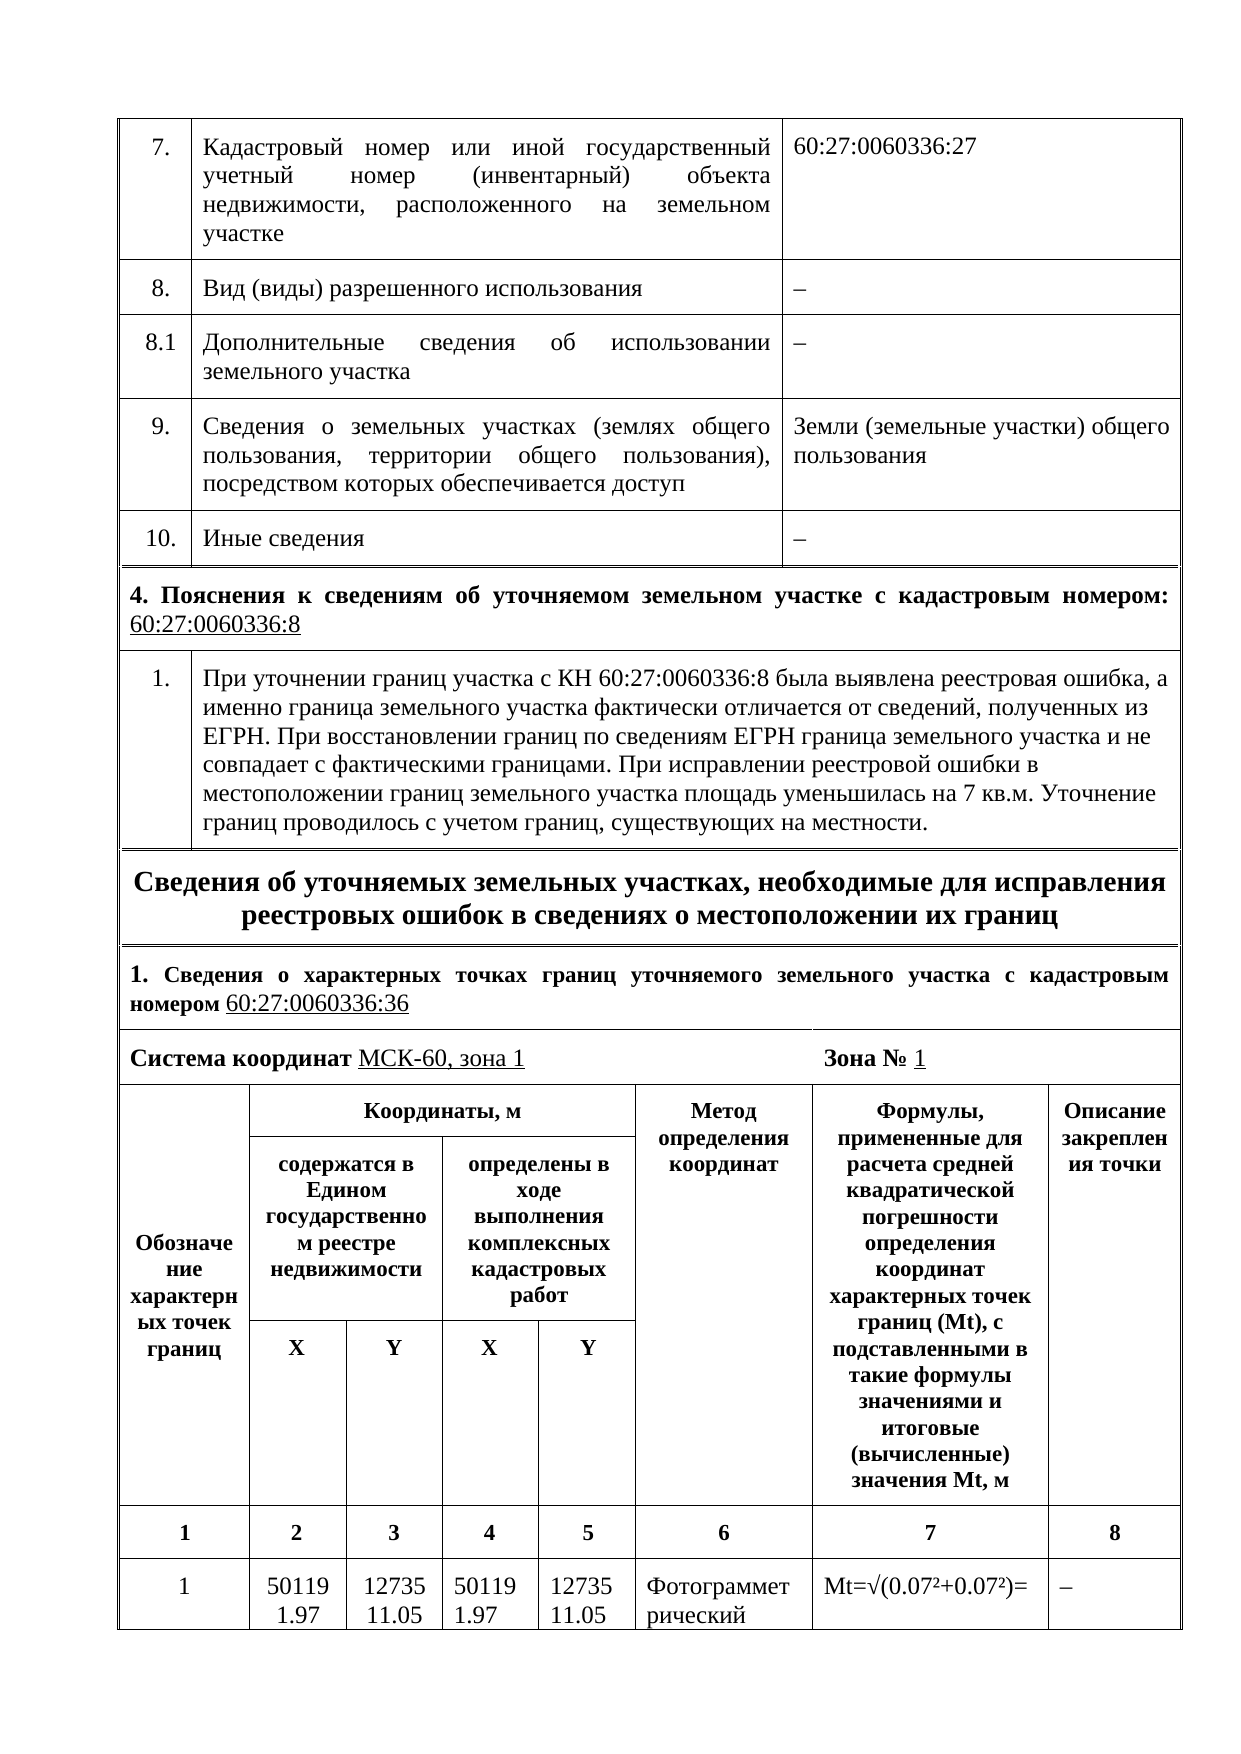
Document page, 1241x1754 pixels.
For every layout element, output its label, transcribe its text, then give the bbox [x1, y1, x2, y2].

table_cell 1 [120, 1559, 249, 1629]
table_cell Координаты, м [250, 1085, 635, 1136]
table_cell 1 [120, 1506, 249, 1558]
table_cell Иные сведения [192, 511, 782, 564]
table_cell 501191.97 [443, 1559, 538, 1629]
table_cell Земли (земельные участки) общего пользования [783, 399, 1180, 510]
table_cell 5 [539, 1506, 635, 1558]
table_cell Дополнительные сведения об использовании земельного участка [192, 315, 782, 397]
table_cell Описание закрепления точки [1049, 1085, 1180, 1505]
table_cell Обозначение характерных точек границ [120, 1085, 249, 1505]
table_cell 6 [636, 1506, 812, 1558]
table_cell 9. [120, 399, 191, 510]
table_cell 8.1 [120, 315, 191, 397]
table_cell Кадастровый номер или иной государственный учетный номер (инвентарный) объекта недвижимости, расположенного на земельном участке [192, 119, 782, 259]
table_cell – [783, 260, 1180, 314]
table_cell – [783, 511, 1180, 564]
table_cell 7 [813, 1506, 1048, 1558]
table_cell Y [539, 1321, 635, 1505]
table_cell 1. Сведения о характерных точках границ уточняемого земельного участка с кадастровым номером 60:27:0060336:36 [120, 944, 1180, 1029]
table_cell X [250, 1321, 346, 1505]
table_cell 4. Пояснения к сведениям об уточняемом земельном участке с кадастровым номером: 60:27:0060336:8 [120, 565, 1180, 650]
table_cell 1. [120, 651, 191, 848]
table_cell 1273511.05 [347, 1559, 442, 1629]
table_cell – [1049, 1559, 1180, 1629]
table_cell 60:27:0060336:27 [783, 119, 1180, 259]
table_cell Система координат МСК-60, зона 1 [120, 1030, 812, 1084]
table_cell Формулы, примененные для расчета средней квадратической погрешности определения координат характерных точек границ (Мt), с подставленными в такие формулы значениями и итоговые (вычисленные) значения Мt, м [813, 1085, 1048, 1505]
table_cell Метод определения координат [636, 1085, 812, 1505]
table_cell – [783, 315, 1180, 397]
table_cell Y [347, 1321, 442, 1505]
table_cell X [443, 1321, 538, 1505]
table_cell Зона № 1 [813, 1030, 1180, 1084]
table_cell 3 [347, 1506, 442, 1558]
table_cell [636, 1559, 812, 1629]
table_cell Сведения об уточняемых земельных участках, необходимые для исправления реестровых ошибок в сведениях о местоположении их границ [118, 848, 1181, 943]
table_cell содержатся в Едином государственном реестре недвижимости [250, 1137, 442, 1320]
table_cell Вид (виды) разрешенного использования [192, 260, 782, 314]
table_cell 7. [120, 119, 191, 259]
table_cell 4 [443, 1506, 538, 1558]
table_cell Сведения о земельных участках (землях общего пользования, территории общего пользования), посредством которых обеспечивается доступ [192, 399, 782, 510]
table_cell 1273511.05 [539, 1559, 635, 1629]
table_cell 8 [1049, 1506, 1180, 1558]
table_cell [813, 1559, 1048, 1629]
table_cell 2 [250, 1506, 346, 1558]
table_cell определены в ходе выполнения комплексных кадастровых работ [443, 1137, 635, 1320]
table_cell При уточнении границ участка с КН 60:27:0060336:8 была выявлена реестровая ошибка, а именно граница земельного участка фактически отличается от сведений, полученных из ЕГРН. При восстановлении границ по сведениям ЕГРН граница земельного участка и не совпадает с фактическими границами. При исправлении реестровой ошибки в местоположении границ земельного участка площадь уменьшилась на 7 кв.м. Уточнение границ проводилось с учетом границ, существующих на местности. [192, 651, 1180, 848]
table_cell 8. [120, 260, 191, 314]
table_cell 501191.97 [250, 1559, 346, 1629]
table_cell 10. [120, 511, 191, 564]
